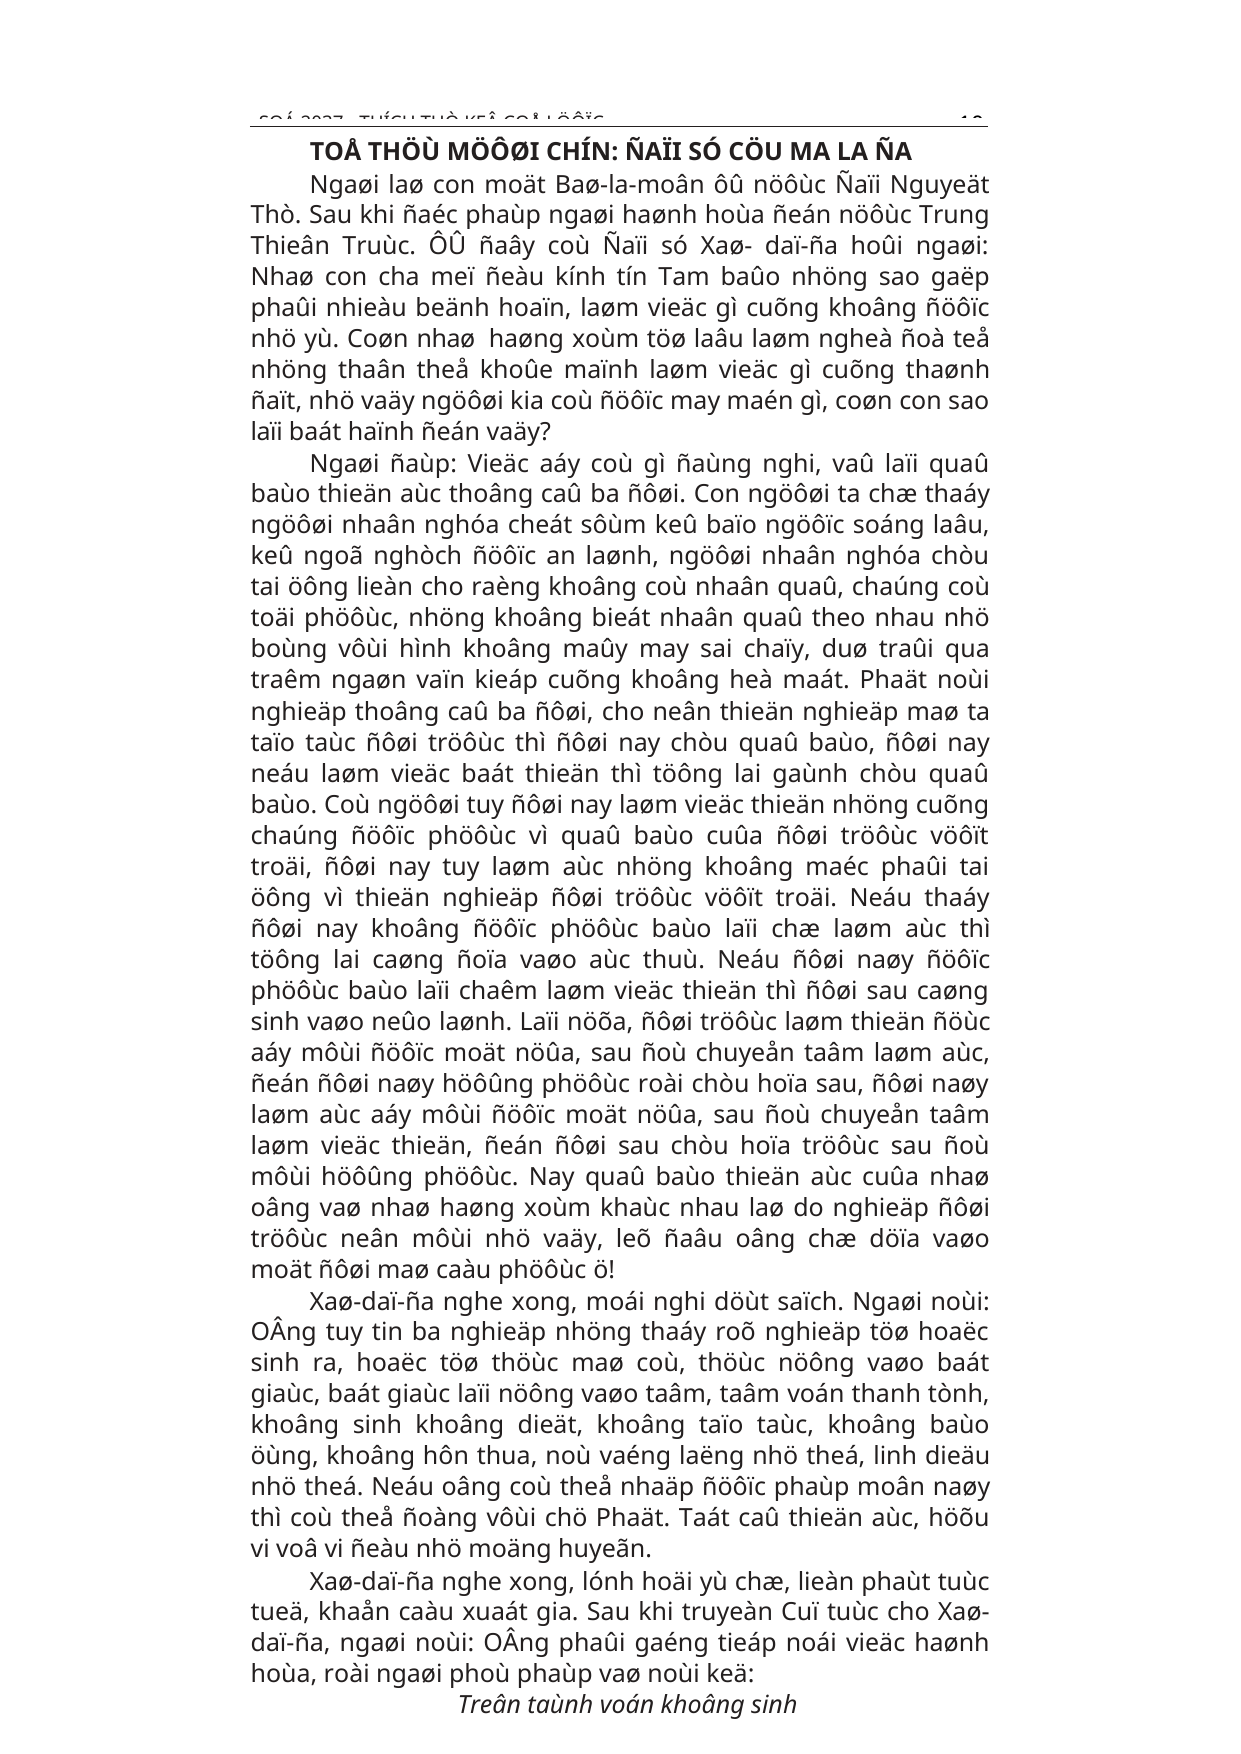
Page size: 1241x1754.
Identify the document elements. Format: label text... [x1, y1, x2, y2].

text Ngaøi laø con moät Baø-la-moân ôû nöôùc Ñaïi Nguyeät Thò. Sau khi ñaéc phaùp ngaøi haønh hoùa ñeán nöôùc Trung Thieân Truùc. ÔÛ ñaây coù Ñaïi só Xaø- daï-ña hoûi ngaøi: Nhaø con cha meï ñeàu kính tín Tam baûo nhöng sao gaëp phaûi nhieàu beänh hoaïn, laøm vieäc gì cuõng khoâng ñöôïc nhö yù. Coøn nhaø haøng xoùm töø laâu laøm ngheà ñoà teå nhöng thaân theå khoûe maïnh laøm vieäc gì cuõng thaønh ñaït, nhö vaäy ngöôøi kia coù ñöôïc may maén gì, coøn con sao laïi baát haïnh ñeán vaäy? [250, 169, 990, 448]
text Xaø-daï-ña nghe xong, lónh hoäi yù chæ, lieàn phaùt tuùc tueä, khaån caàu xuaát gia. Sau khi truyeàn Cuï tuùc cho Xaø-daï-ña, ngaøi noùi: OÂng phaûi gaéng tieáp noái vieäc haønh hoùa, roài ngaøi phoù phaùp vaø noùi keä: [250, 1565, 990, 1689]
subtitle TOÅ THÖÙ MÖÔØI CHÍN: ÑAÏI SÓ CÖU MA LA ÑA [309, 134, 1065, 167]
text Ngaøi ñaùp: Vieäc aáy coù gì ñaùng nghi, vaû laïi quaû baùo thieän aùc thoâng caû ba ñôøi. Con ngöôøi ta chæ thaáy ngöôøi nhaân nghóa cheát sôùm keû baïo ngöôïc soáng laâu, keû ngoã nghòch ñöôïc an laønh, ngöôøi nhaân nghóa chòu tai öông lieàn cho raèng khoâng coù nhaân quaû, chaúng coù toäi phöôùc, nhöng khoâng bieát nhaân quaû theo nhau nhö boùng vôùi hình khoâng maûy may sai chaïy, duø traûi qua traêm ngaøn vaïn kieáp cuõng khoâng heà maát. Phaät noùi nghieäp thoâng caû ba ñôøi, cho neân thieän nghieäp maø ta taïo taùc ñôøi tröôùc thì ñôøi nay chòu quaû baùo, ñôøi nay neáu laøm vieäc baát thieän thì töông lai gaùnh chòu quaû baùo. Coù ngöôøi tuy ñôøi nay laøm vieäc thieän nhöng cuõng chaúng ñöôïc phöôùc vì quaû baùo cuûa ñôøi tröôùc vöôït troäi, ñôøi nay tuy laøm aùc nhöng khoâng maéc phaûi tai öông vì thieän nghieäp ñôøi tröôùc vöôït troäi. Neáu thaáy ñôøi nay khoâng ñöôïc phöôùc baùo laïi chæ laøm aùc thì töông lai caøng ñoïa vaøo aùc thuù. Neáu ñôøi naøy ñöôïc phöôùc baùo laïi chaêm laøm vieäc thieän thì ñôøi sau caøng sinh vaøo neûo laønh. Laïi nöõa, ñôøi tröôùc laøm thieän ñöùc aáy môùi ñöôïc moät nöûa, sau ñoù chuyeån taâm laøm aùc, ñeán ñôøi naøy höôûng phöôùc roài chòu hoïa sau, ñôøi naøy laøm aùc aáy môùi ñöôïc moät nöûa, sau ñoù chuyeån taâm laøm vieäc thieän, ñeán ñôøi sau chòu hoïa tröôùc sau ñoù môùi höôûng phöôùc. Nay quaû baùo thieän aùc cuûa nhaø oâng vaø nhaø haøng xoùm khaùc nhau laø do nghieäp ñôøi tröôùc neân môùi nhö vaäy, leõ ñaâu oâng chæ döïa vaøo moät ñôøi maø caàu phöôùc ö! [250, 448, 990, 1286]
text Xaø-daï-ña nghe xong, moái nghi döùt saïch. Ngaøi noùi: OÂng tuy tin ba nghieäp nhöng thaáy roõ nghieäp töø hoaëc sinh ra, hoaëc töø thöùc maø coù, thöùc nöông vaøo baát giaùc, baát giaùc laïi nöông vaøo taâm, taâm voán thanh tònh, khoâng sinh khoâng dieät, khoâng taïo taùc, khoâng baùo öùng, khoâng hôn thua, noù vaéng laëng nhö theá, linh dieäu nhö theá. Neáu oâng coù theå nhaäp ñöôïc phaùp moân naøy thì coù theå ñoàng vôùi chö Phaät. Taát caû thieän aùc, höõu vi voâ vi ñeàu nhö moäng huyeãn. [250, 1286, 990, 1565]
text Treân taùnh voán khoâng sinh [457, 1689, 1065, 1719]
